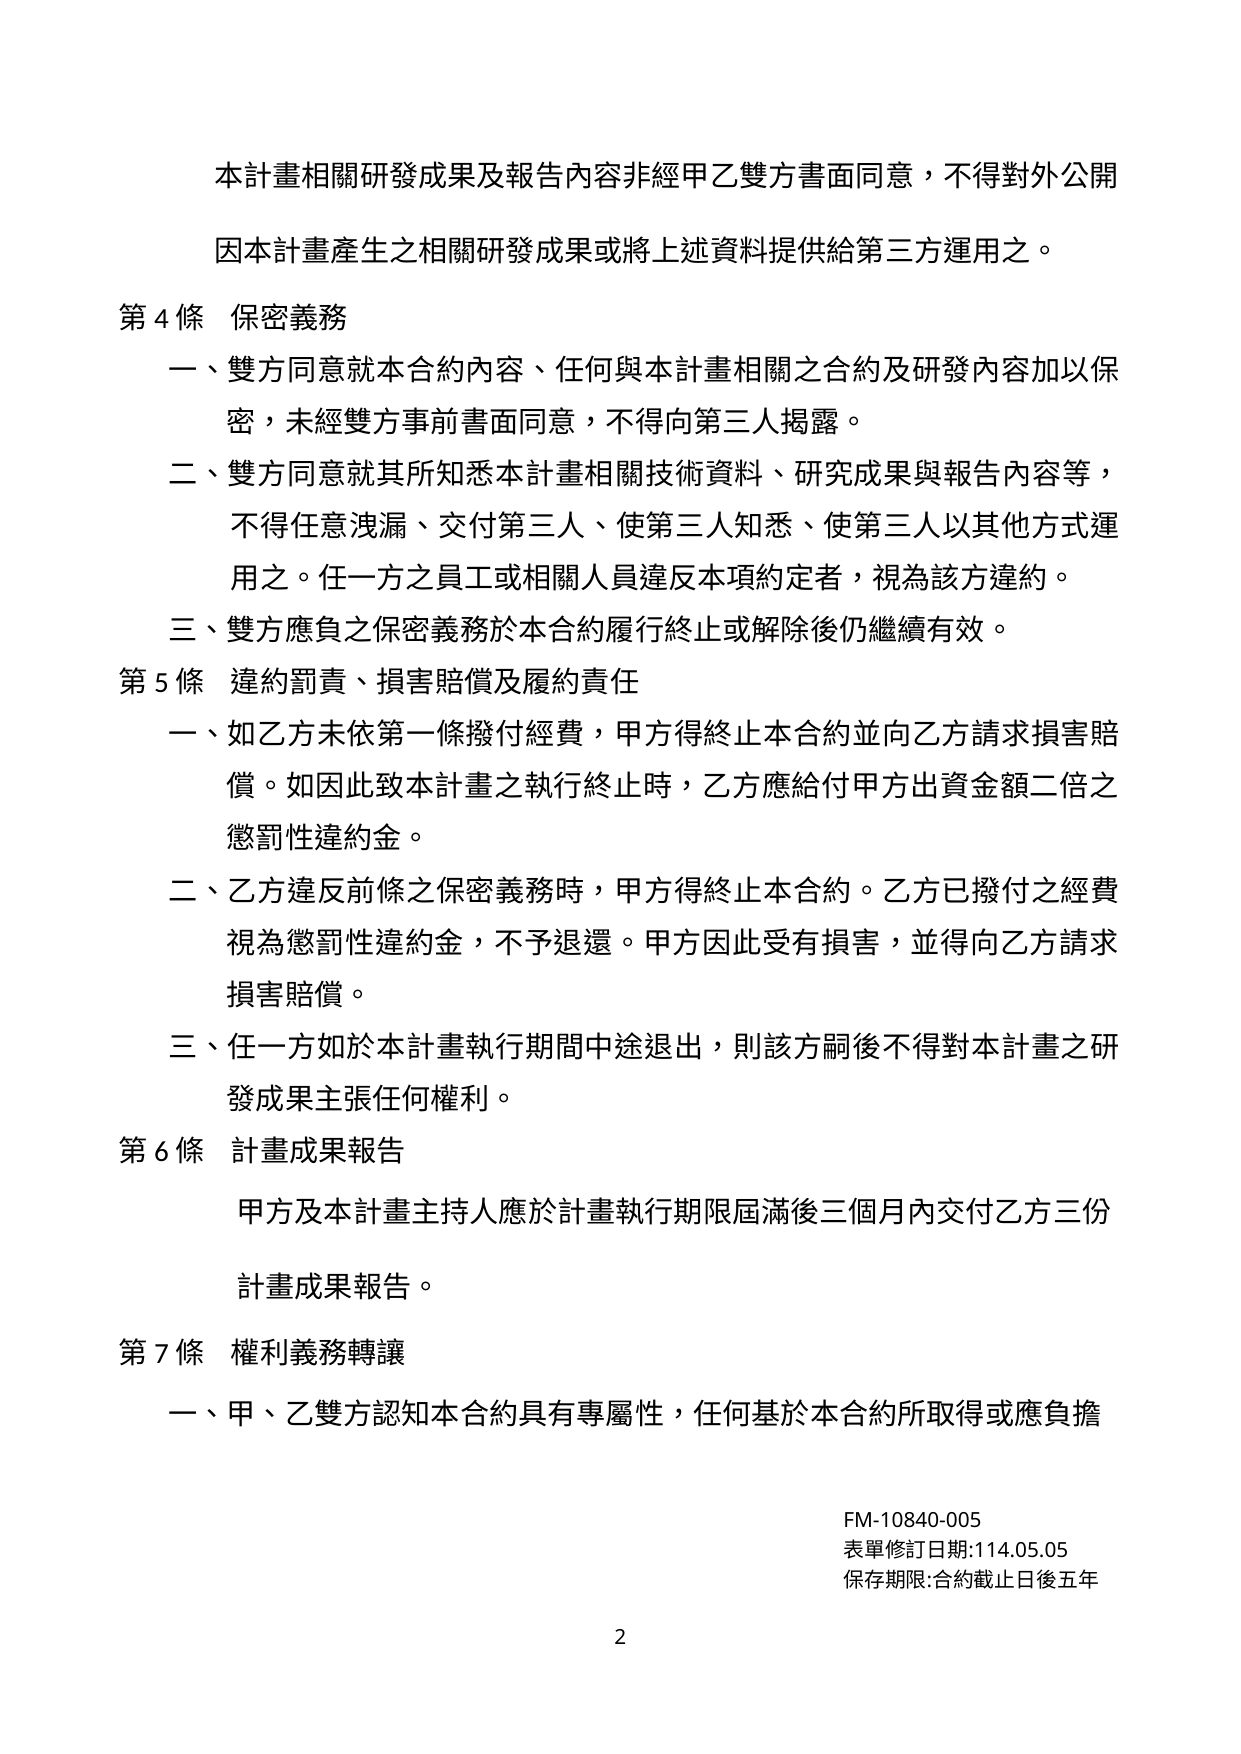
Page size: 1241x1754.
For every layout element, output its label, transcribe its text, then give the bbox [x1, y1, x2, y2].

text 本計畫相關研發成果及報告內容非經甲乙雙方書面同意，不得對外公開因本計畫產生之相關研發成果或將上述資料提供給第三方運用之。 [214, 136, 1122, 286]
list 保密義務 [118, 286, 1122, 338]
text 二、雙方同意就其所知悉本計畫相關技術資料、研究成果與報告內容等，不得任意洩漏、交付第三人、使第三人知悉、使第三人以其他方式運用之。任一方之員工或相關人員違反本項約定者，視為該方違約。 [168, 443, 1122, 599]
text 一、雙方同意就本合約內容、任何與本計畫相關之合約及研發內容加以保密，未經雙方事前書面同意，不得向第三人揭露。 [168, 338, 1122, 443]
text 三、任一方如於本計畫執行期間中途退出，則該方嗣後不得對本計畫之研發成果主張任何權利。 [168, 1016, 1122, 1120]
list 計畫成果報告 [118, 1120, 1122, 1172]
text 一、如乙方未依第一條撥付經費，甲方得終止本合約並向乙方請求損害賠償。如因此致本計畫之執行終止時，乙方應給付甲方出資金額二倍之懲罰性違約金。 [168, 703, 1122, 859]
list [168, 1374, 1122, 1449]
text 甲方及本計畫主持人應於計畫執行期限屆滿後三個月內交付乙方三份計畫成果報告。 [236, 1172, 1122, 1322]
text 三、雙方應負之保密義務於本合約履行終止或解除後仍繼續有效。 [168, 599, 1122, 651]
list 權利義務轉讓 [118, 1322, 1122, 1374]
text 二、乙方違反前條之保密義務時，甲方得終止本合約。乙方已撥付之經費視為懲罰性違約金，不予退還。甲方因此受有損害，並得向乙方請求損害賠償。 [168, 859, 1122, 1016]
list 違約罰責、損害賠償及履約責任 [118, 651, 1122, 703]
